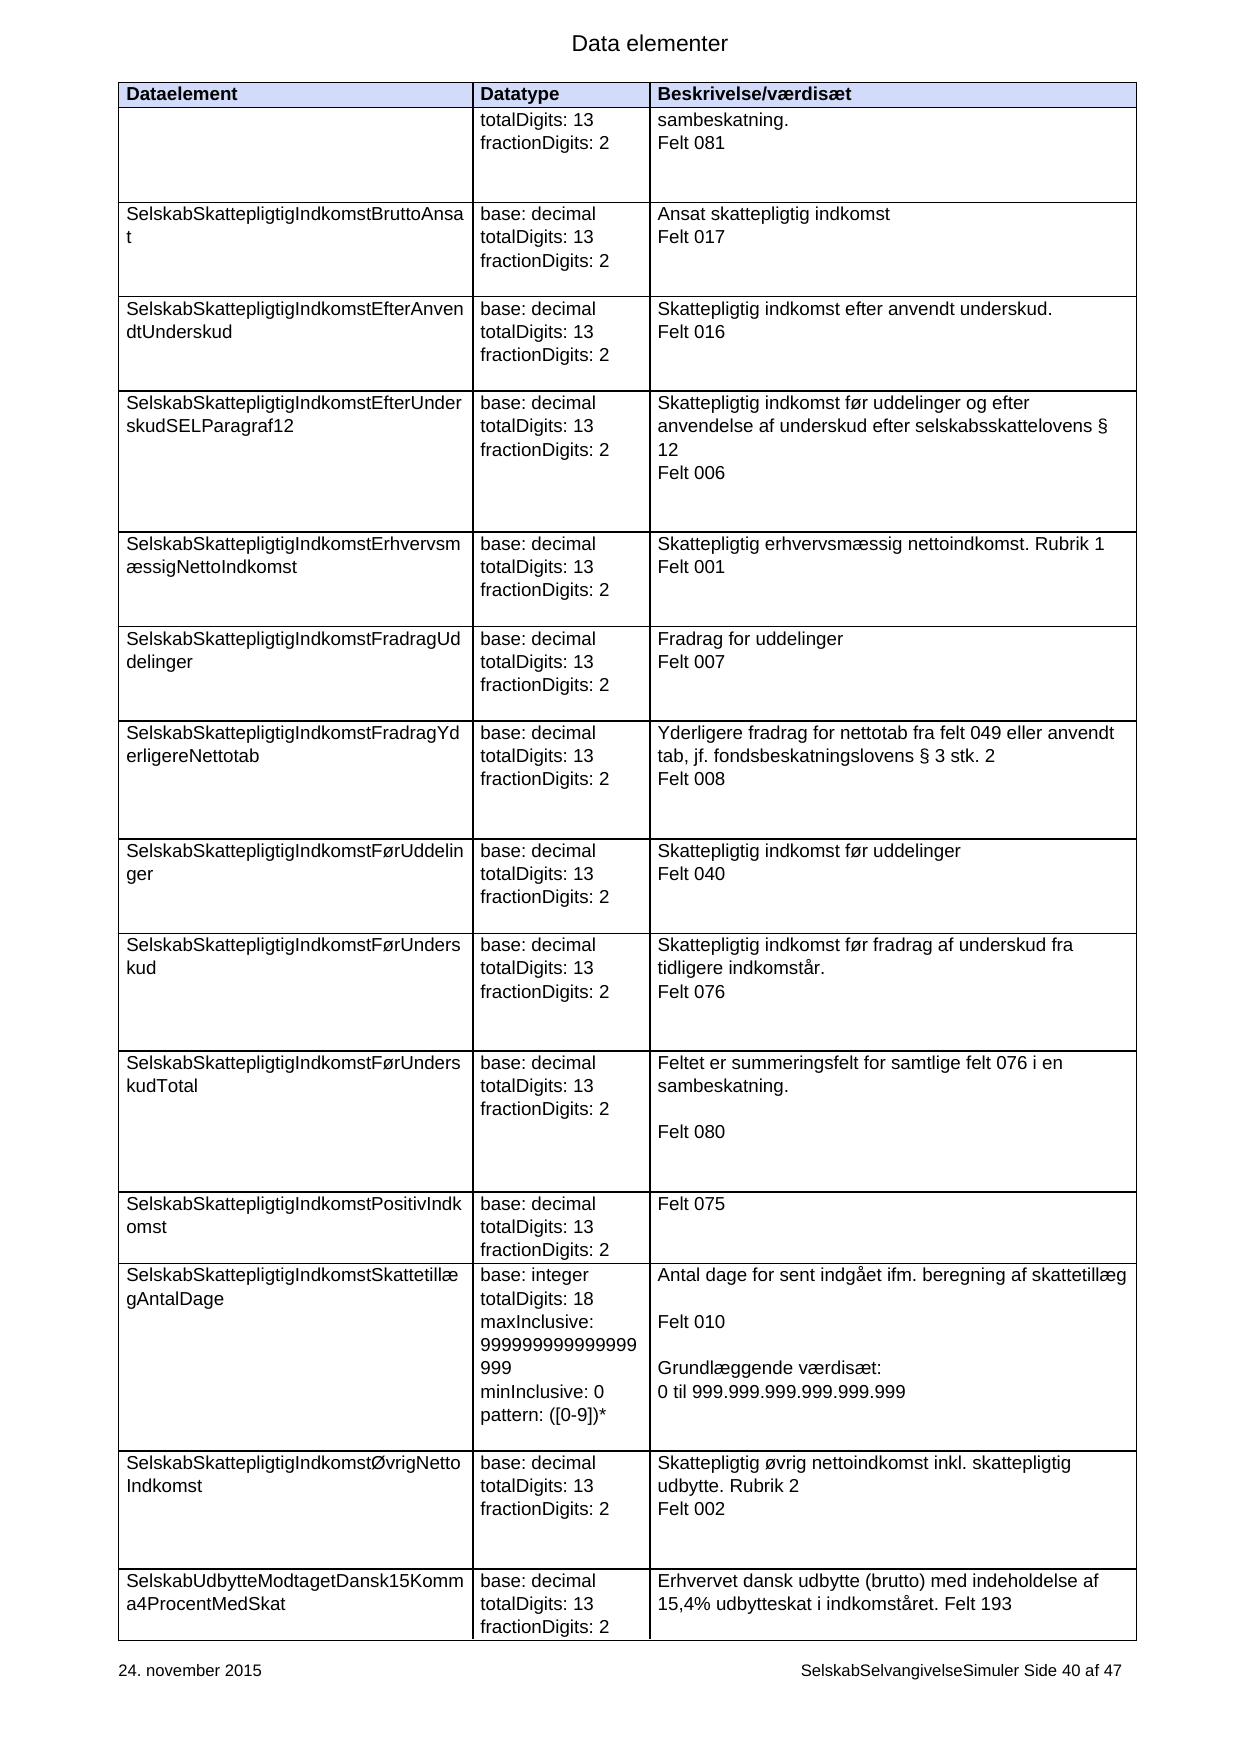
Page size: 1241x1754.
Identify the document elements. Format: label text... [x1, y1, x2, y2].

table_cell Feltet er summeringsfelt for samtlige felt 076 i en sambeskatning. Felt 080 [651, 1052, 1136, 1191]
table_cell base: decimal totalDigits: 13 fractionDigits: 2 [474, 934, 649, 1050]
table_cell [119, 108, 472, 201]
table_cell SelskabSkattepligtigIndkomstFørUddelinger [119, 840, 472, 932]
table_cell Skattepligtig indkomst før fradrag af underskud fra tidligere indkomstår. Felt 076 [651, 934, 1136, 1050]
table_cell Skattepligtig erhvervsmæssig nettoindkomst. Rubrik 1 Felt 001 [651, 533, 1136, 626]
table_cell SelskabSkattepligtigIndkomstFørUnderskud [119, 934, 472, 1050]
table_cell base: decimal totalDigits: 13 fractionDigits: 2 [474, 1052, 649, 1191]
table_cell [651, 1570, 1136, 1639]
table_cell SelskabSkattepligtigIndkomstEfterUnderskudSELParagraf12 [119, 392, 472, 531]
table_cell Felt 075 [651, 1193, 1136, 1263]
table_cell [474, 108, 649, 201]
table_cell SelskabSkattepligtigIndkomstFradragYderligereNettotab [119, 722, 472, 838]
table_cell SelskabSkattepligtigIndkomstPositivIndkomst [119, 1193, 472, 1263]
table_cell SelskabSkattepligtigIndkomstØvrigNettoIndkomst [119, 1452, 472, 1568]
table_cell SelskabSkattepligtigIndkomstSkattetillægAntalDage [119, 1264, 472, 1450]
table_header Beskrivelse/værdisæt [651, 83, 1136, 107]
table_cell Yderligere fradrag for nettotab fra felt 049 eller anvendt tab, jf. fondsbeskatningslovens § 3 stk. 2 Felt 008 [651, 722, 1136, 838]
table_cell Fradrag for uddelinger Felt 007 [651, 627, 1136, 720]
table_header Datatype [474, 83, 649, 107]
table_cell base: decimal totalDigits: 13 fractionDigits: 2 [474, 1452, 649, 1568]
table_header Dataelement [119, 83, 472, 107]
table_cell SelskabSkattepligtigIndkomstBruttoAnsat [119, 203, 472, 296]
table_cell base: decimal totalDigits: 13 fractionDigits: 2 [474, 297, 649, 390]
table_cell Antal dage for sent indgået ifm. beregning af skattetillæg Felt 010 Grundlæggende værdisæt: 0 til 999.999.999.999.999.999 [651, 1264, 1136, 1450]
table_cell Skattepligtig øvrig nettoindkomst inkl. skattepligtig udbytte. Rubrik 2 Felt 002 [651, 1452, 1136, 1568]
table_cell SelskabSkattepligtigIndkomstErhvervsmæssigNettoIndkomst [119, 533, 472, 626]
table_cell Skattepligtig indkomst før uddelinger Felt 040 [651, 840, 1136, 932]
table_cell SelskabSkattepligtigIndkomstFørUnderskudTotal [119, 1052, 472, 1191]
table_cell base: decimal totalDigits: 13 fractionDigits: 2 [474, 392, 649, 531]
table_cell base: decimal totalDigits: 13 fractionDigits: 2 [474, 1193, 649, 1263]
table_cell SelskabSkattepligtigIndkomstFradragUddelinger [119, 627, 472, 720]
table_cell base: integer totalDigits: 18 maxInclusive: 999999999999999999 minInclusive: 0 pattern: ([0-9])* [474, 1264, 649, 1450]
table_cell Ansat skattepligtig indkomst Felt 017 [651, 203, 1136, 296]
table_cell base: decimal totalDigits: 13 fractionDigits: 2 [474, 840, 649, 932]
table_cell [651, 108, 1136, 201]
table_cell Skattepligtig indkomst før uddelinger og efter anvendelse af underskud efter selskabsskattelovens § 12 Felt 006 [651, 392, 1136, 531]
table_cell base: decimal totalDigits: 13 fractionDigits: 2 [474, 203, 649, 296]
table_cell Skattepligtig indkomst efter anvendt underskud. Felt 016 [651, 297, 1136, 390]
table_cell SelskabSkattepligtigIndkomstEfterAnvendtUnderskud [119, 297, 472, 390]
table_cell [119, 1570, 472, 1639]
table_cell base: decimal totalDigits: 13 fractionDigits: 2 [474, 722, 649, 838]
table_cell base: decimal totalDigits: 13 fractionDigits: 2 [474, 627, 649, 720]
table_cell base: decimal totalDigits: 13 fractionDigits: 2 [474, 533, 649, 626]
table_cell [474, 1570, 649, 1639]
